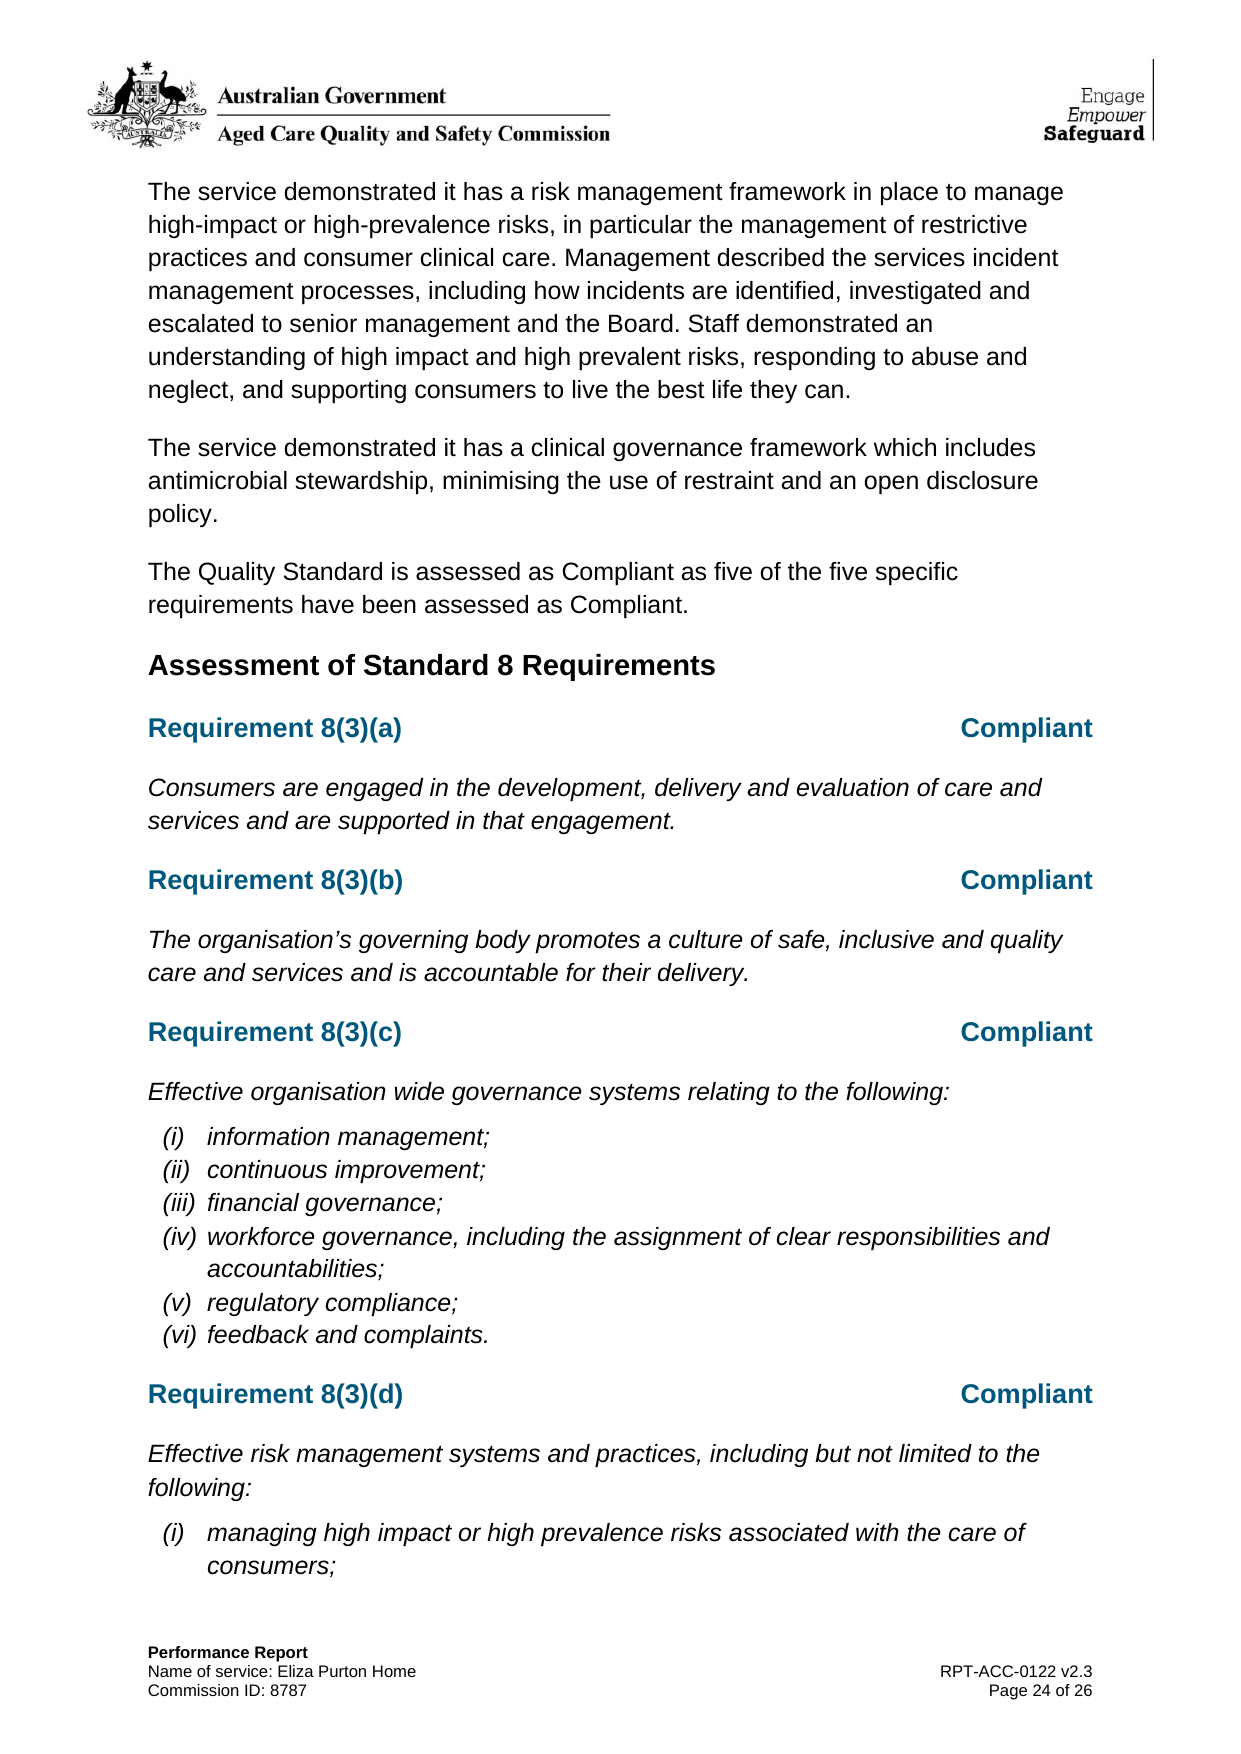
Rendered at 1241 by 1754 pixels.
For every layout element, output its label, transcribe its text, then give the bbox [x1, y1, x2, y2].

list workforce governance, including the assignment of clear responsibilities and accountabilities; [162, 1221, 1092, 1283]
text Effective risk management systems and practices, including but not limited to the following: [148, 1439, 1092, 1501]
subtitle Requirement 8(3)(c) Compliant [148, 1016, 1092, 1047]
list feedback and complaints. [162, 1321, 1092, 1349]
list The service demonstrated it has a clinical governance framework which includes antimicrobial stewardship, minimising the use of restraint and an open disclosure policy. [148, 433, 1092, 528]
subtitle Assessment of Standard 8 Requirements [148, 648, 1092, 682]
text The organisation’s governing body promotes a culture of safe, inclusive and quality care and services and is accountable for their delivery. [148, 925, 1092, 987]
subtitle Requirement 8(3)(b) Compliant [148, 864, 1092, 895]
list financial governance; [162, 1188, 1092, 1217]
picture [1, 0, 1241, 169]
list information management; [162, 1122, 1092, 1151]
text Effective organisation wide governance systems relating to the following: [148, 1077, 1092, 1106]
subtitle Requirement 8(3)(d) Compliant [148, 1378, 1092, 1410]
list managing high impact or high prevalence risks associated with the care of consumers; [162, 1518, 1092, 1580]
subtitle Requirement 8(3)(a) Compliant [148, 712, 1092, 743]
list continuous improvement; [162, 1155, 1092, 1184]
list regulatory compliance; [162, 1287, 1092, 1316]
text The Quality Standard is assessed as Compliant as five of the five specific requirements have been assessed as Compliant. [148, 557, 1092, 619]
text Consumers are engaged in the development, delivery and evaluation of care and services and are supported in that engagement. [148, 773, 1092, 835]
text The service demonstrated it has a risk management framework in place to manage high-impact or high-prevalence risks, in particular the management of restrictive practices and consumer clinical care. Management described the services incident management processes, including how incidents are identified, investigated and escalated to senior management and the Board. Staff demonstrated an understanding of high impact and high prevalent risks, responding to abuse and neglect, and supporting consumers to live the best life they can. [148, 177, 1092, 404]
